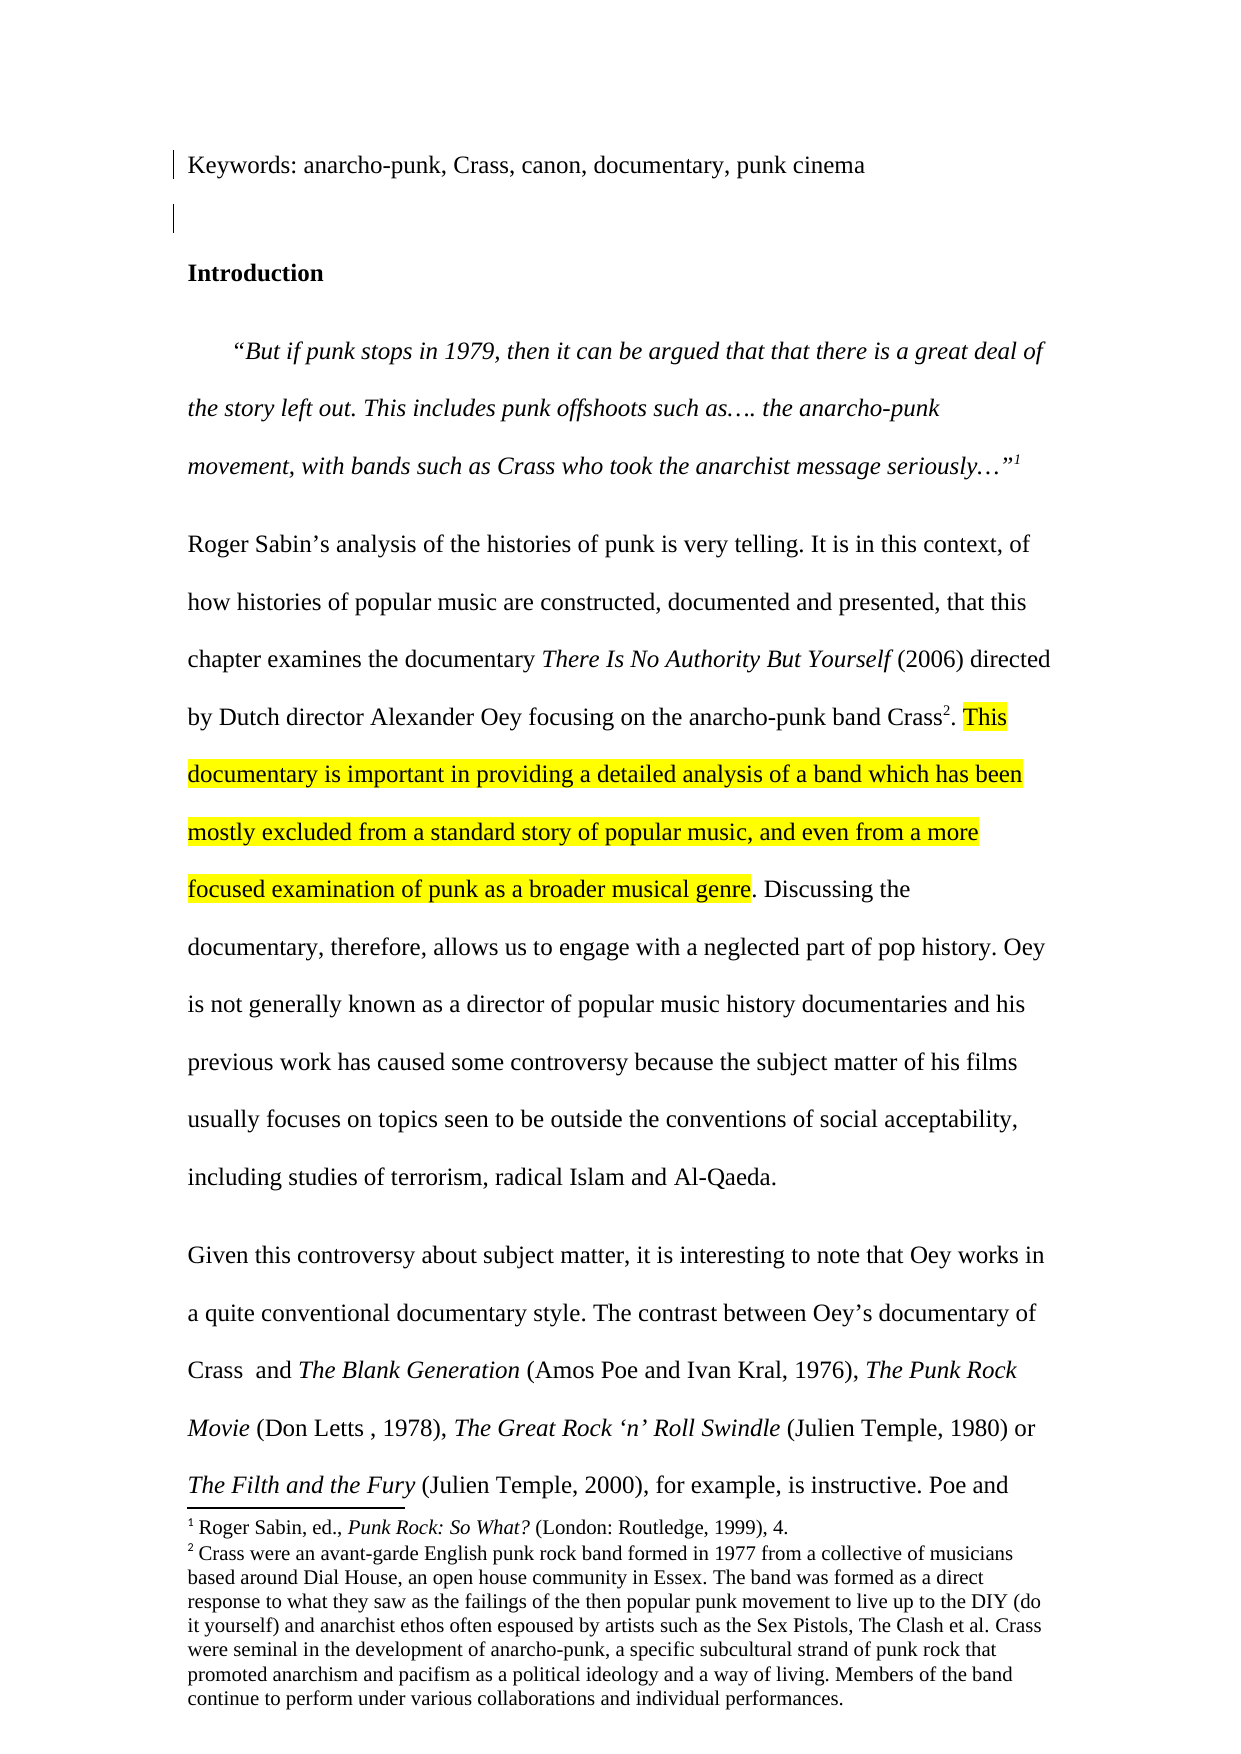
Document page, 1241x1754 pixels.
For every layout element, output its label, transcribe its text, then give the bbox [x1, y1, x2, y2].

text Roger Sabin’s analysis of the histories of punk is very telling. It is in this context, of how histories of popular music are constructed, documented and presented, that this chapter examines the documentary There Is No Authority But Yourself (2006) directed by Dutch director Alexander Oey focusing on the anarcho-punk band Crass. This documentary is important in providing a detailed analysis of a band which has been mostly excluded from a standard story of popular music, and even from a more focused examination of punk as a broader musical genre. Discussing the documentary, therefore, allows us to engage with a neglected part of pop history. Oey is not generally known as a director of popular music history documentaries and his previous work has caused some controversy because the subject matter of his films usually focuses on topics seen to be outside the conventions of social acceptability, including studies of terrorism, radical Islam and Al-Qaeda. [187, 529, 1053, 1191]
text Introduction [187, 258, 1053, 286]
text Keywords: anarcho-punk, Crass, canon, documentary, punk cinema [187, 150, 1053, 179]
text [187, 1240, 1053, 1499]
text “But if punk stops in 1979, then it can be argued that that there is a great deal of the story left out. This includes punk offshoots such as…. the anarcho-punk movement, with bands such as Crass who took the anarchist message seriously…” [187, 336, 1053, 480]
